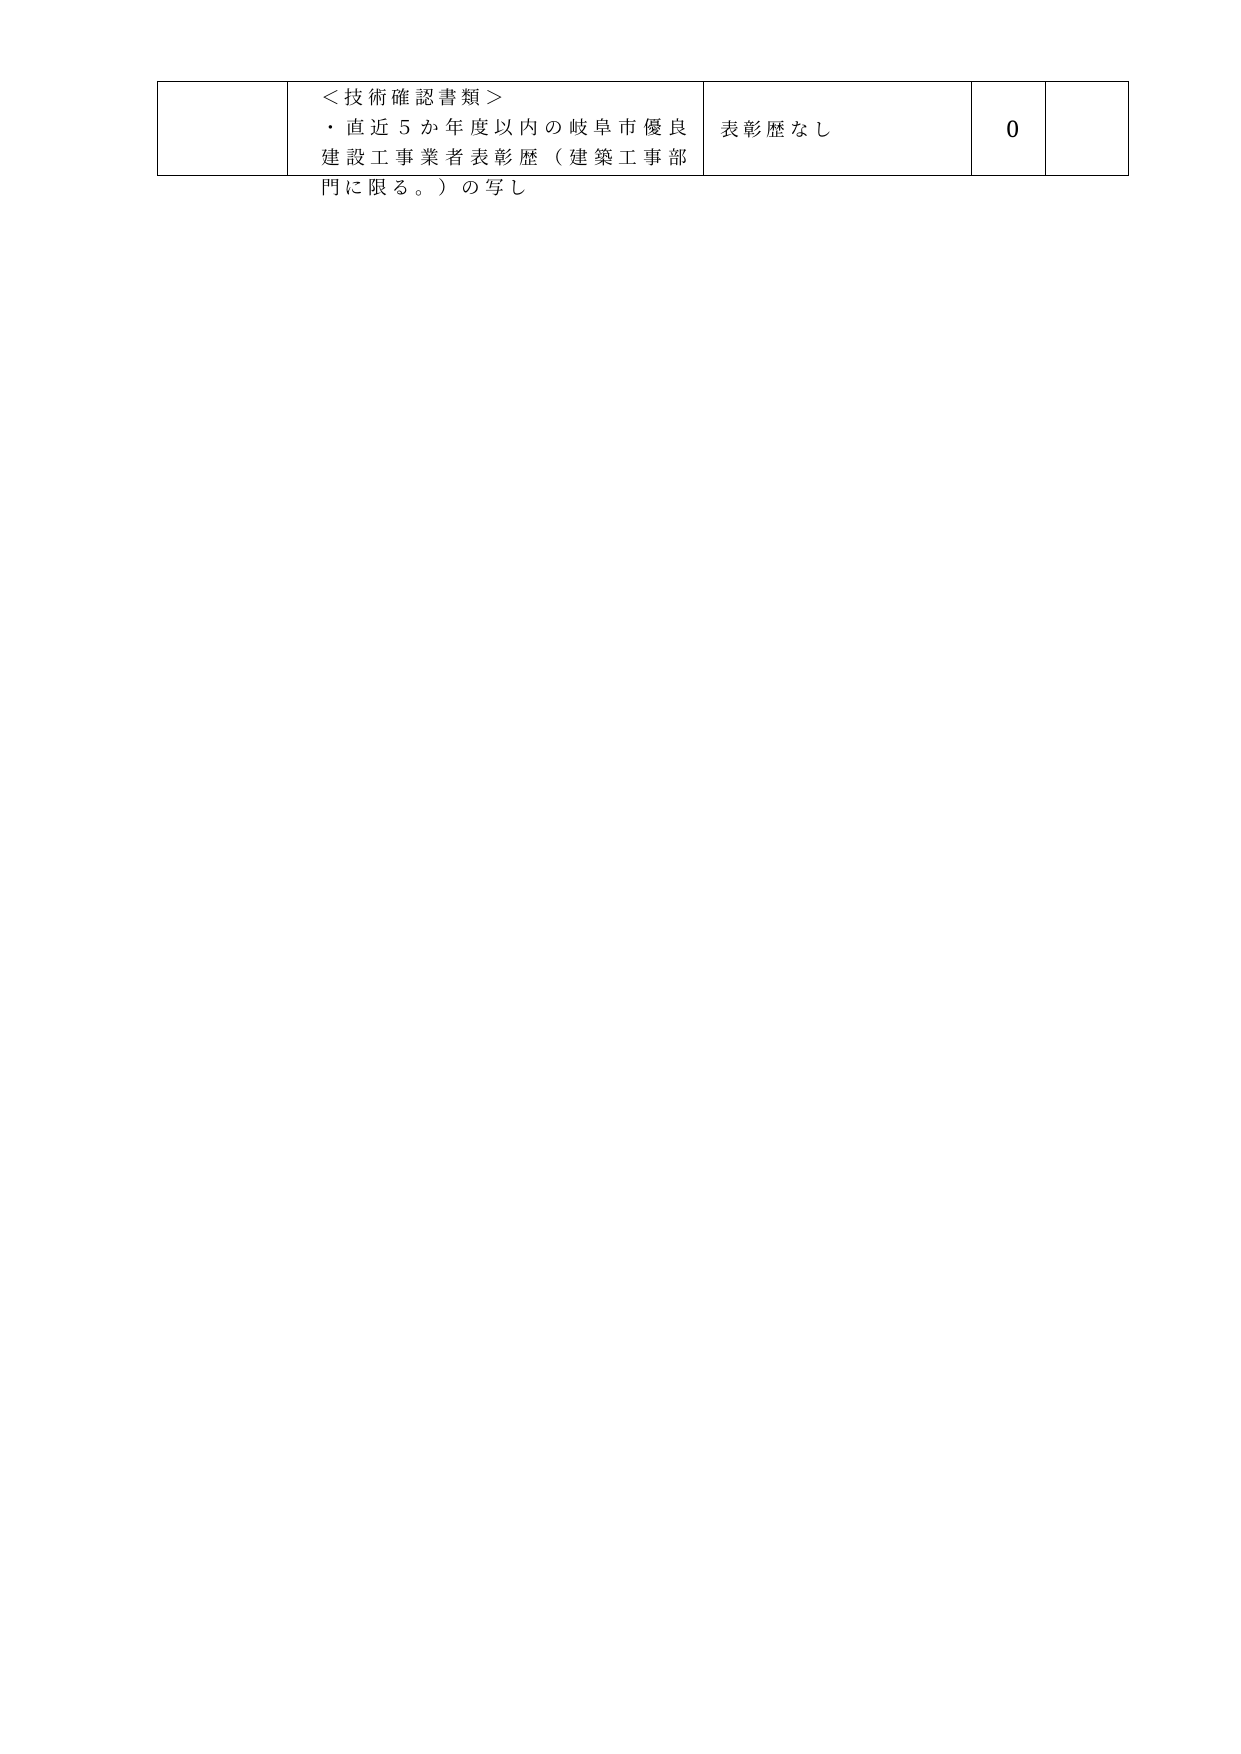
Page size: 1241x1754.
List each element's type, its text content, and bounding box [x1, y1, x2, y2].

table_cell 0 [972, 82, 1045, 175]
table_cell 表彰歴なし [704, 82, 971, 175]
